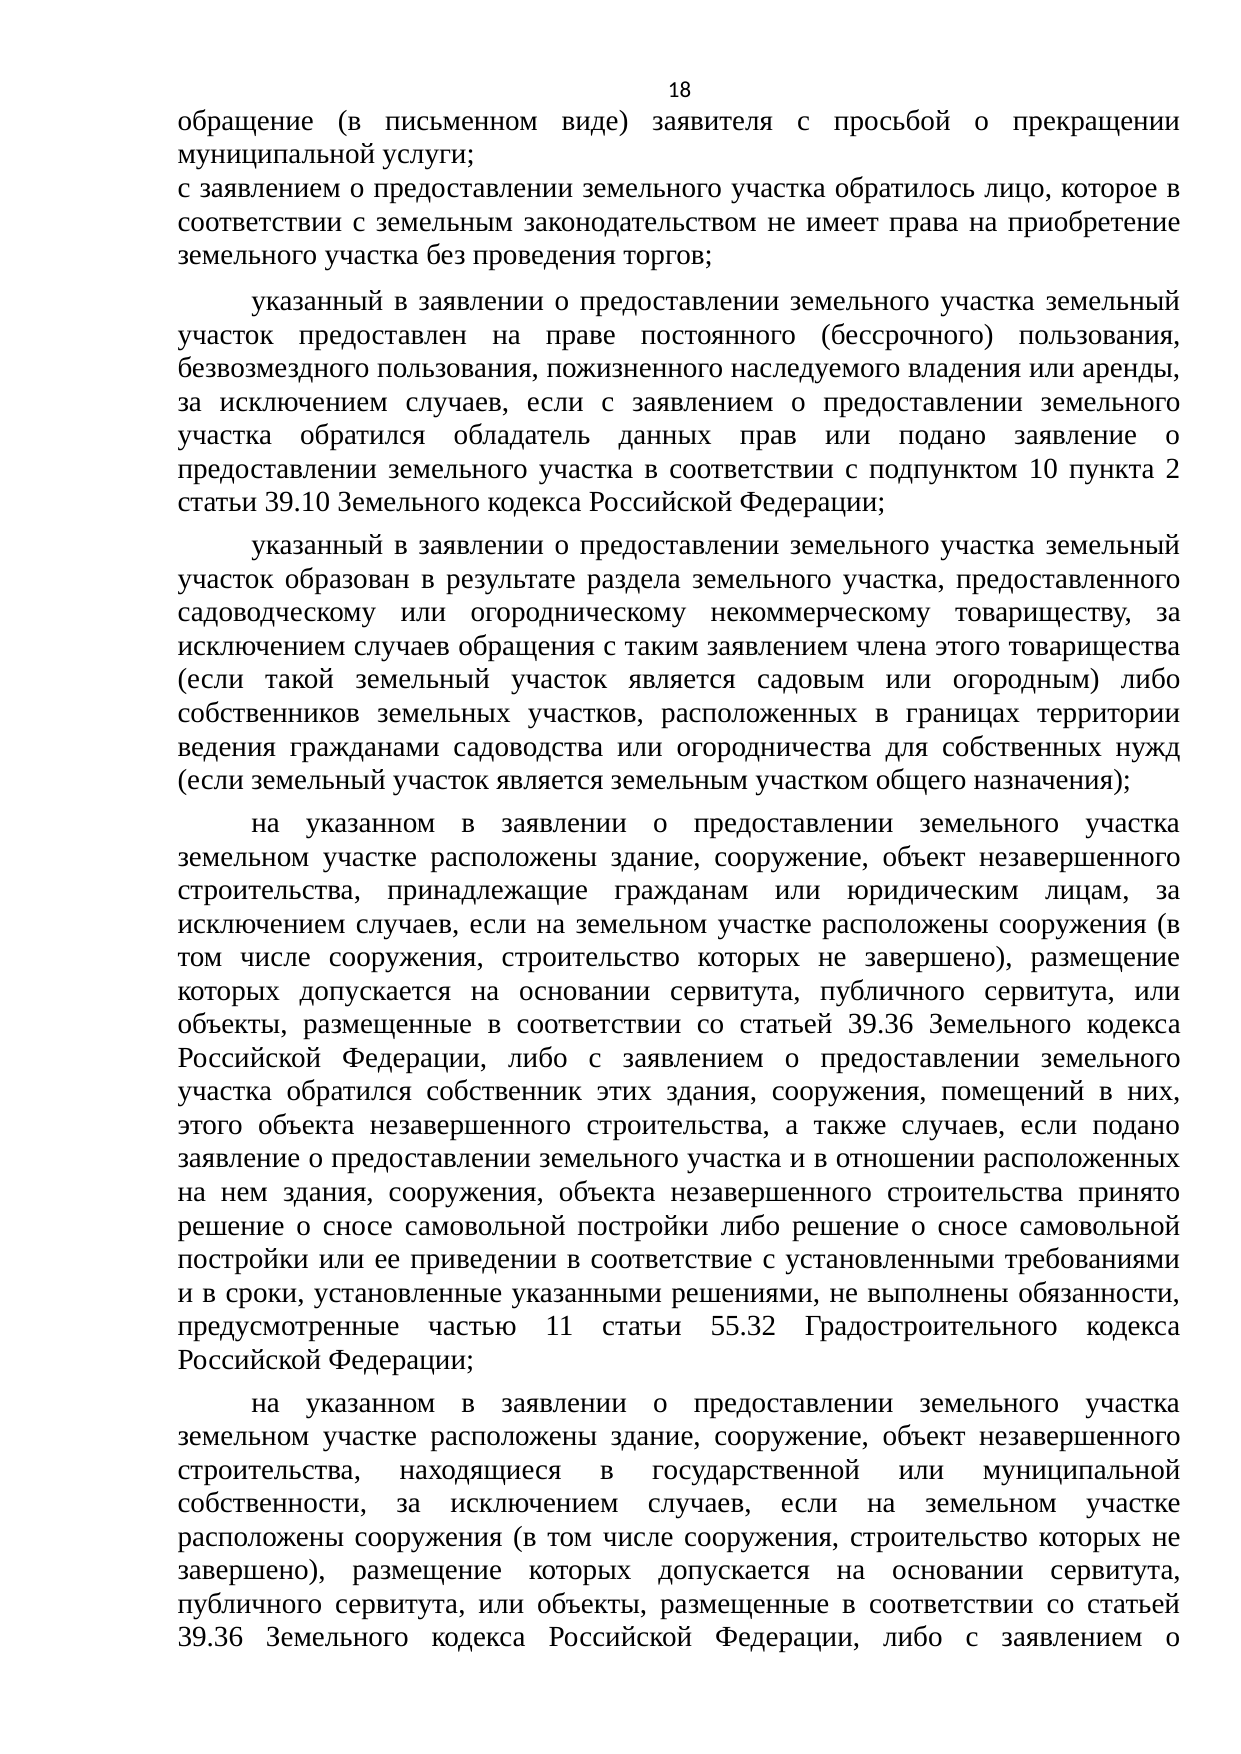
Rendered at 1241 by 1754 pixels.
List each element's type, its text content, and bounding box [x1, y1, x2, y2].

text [177, 1385, 1181, 1653]
text на указанном в заявлении о предоставлении земельного участка земельном участке расположены здание, сооружение, объект незавершенного строительства, принадлежащие гражданам или юридическим лицам, за исключением случаев, если на земельном участке расположены сооружения (в том числе сооружения, строительство которых не завершено), размещение которых допускается на основании сервитута, публичного сервитута, или объекты, размещенные в соответствии со статьей 39.36 Земельного кодекса Российской Федерации, либо с заявлением о предоставлении земельного участка обратился собственник этих здания, сооружения, помещений в них, этого объекта незавершенного строительства, а также случаев, если подано заявление о предоставлении земельного участка и в отношении расположенных на нем здания, сооружения, объекта незавершенного строительства принято решение о сносе самовольной постройки либо решение о сносе самовольной постройки или ее приведении в соответствие с установленными требованиями и в сроки, установленные указанными решениями, не выполнены обязанности, предусмотренные частью 11 статьи 55.32 Градостроительного кодекса Российской Федерации; [177, 805, 1181, 1375]
text с заявлением о предоставлении земельного участка обратилось лицо, которое в соответствии с земельным законодательством не имеет права на приобретение земельного участка без проведения торгов; [177, 170, 1181, 271]
text обращение (в письменном виде) заявителя с просьбой о прекращении муниципальной услуги; [177, 103, 1181, 170]
text указанный в заявлении о предоставлении земельного участка земельный участок предоставлен на праве постоянного (бессрочного) пользования, безвозмездного пользования, пожизненного наследуемого владения или аренды, за исключением случаев, если с заявлением о предоставлении земельного участка обратился обладатель данных прав или подано заявление о предоставлении земельного участка в соответствии с подпунктом 10 пункта 2 статьи 39.10 Земельного кодекса Российской Федерации; [177, 283, 1181, 518]
text указанный в заявлении о предоставлении земельного участка земельный участок образован в результате раздела земельного участка, предоставленного садоводческому или огородническому некоммерческому товариществу, за исключением случаев обращения с таким заявлением члена этого товарищества (если такой земельный участок является садовым или огородным) либо собственников земельных участков, расположенных в границах территории ведения гражданами садоводства или огородничества для собственных нужд (если земельный участок является земельным участком общего назначения); [177, 527, 1181, 796]
